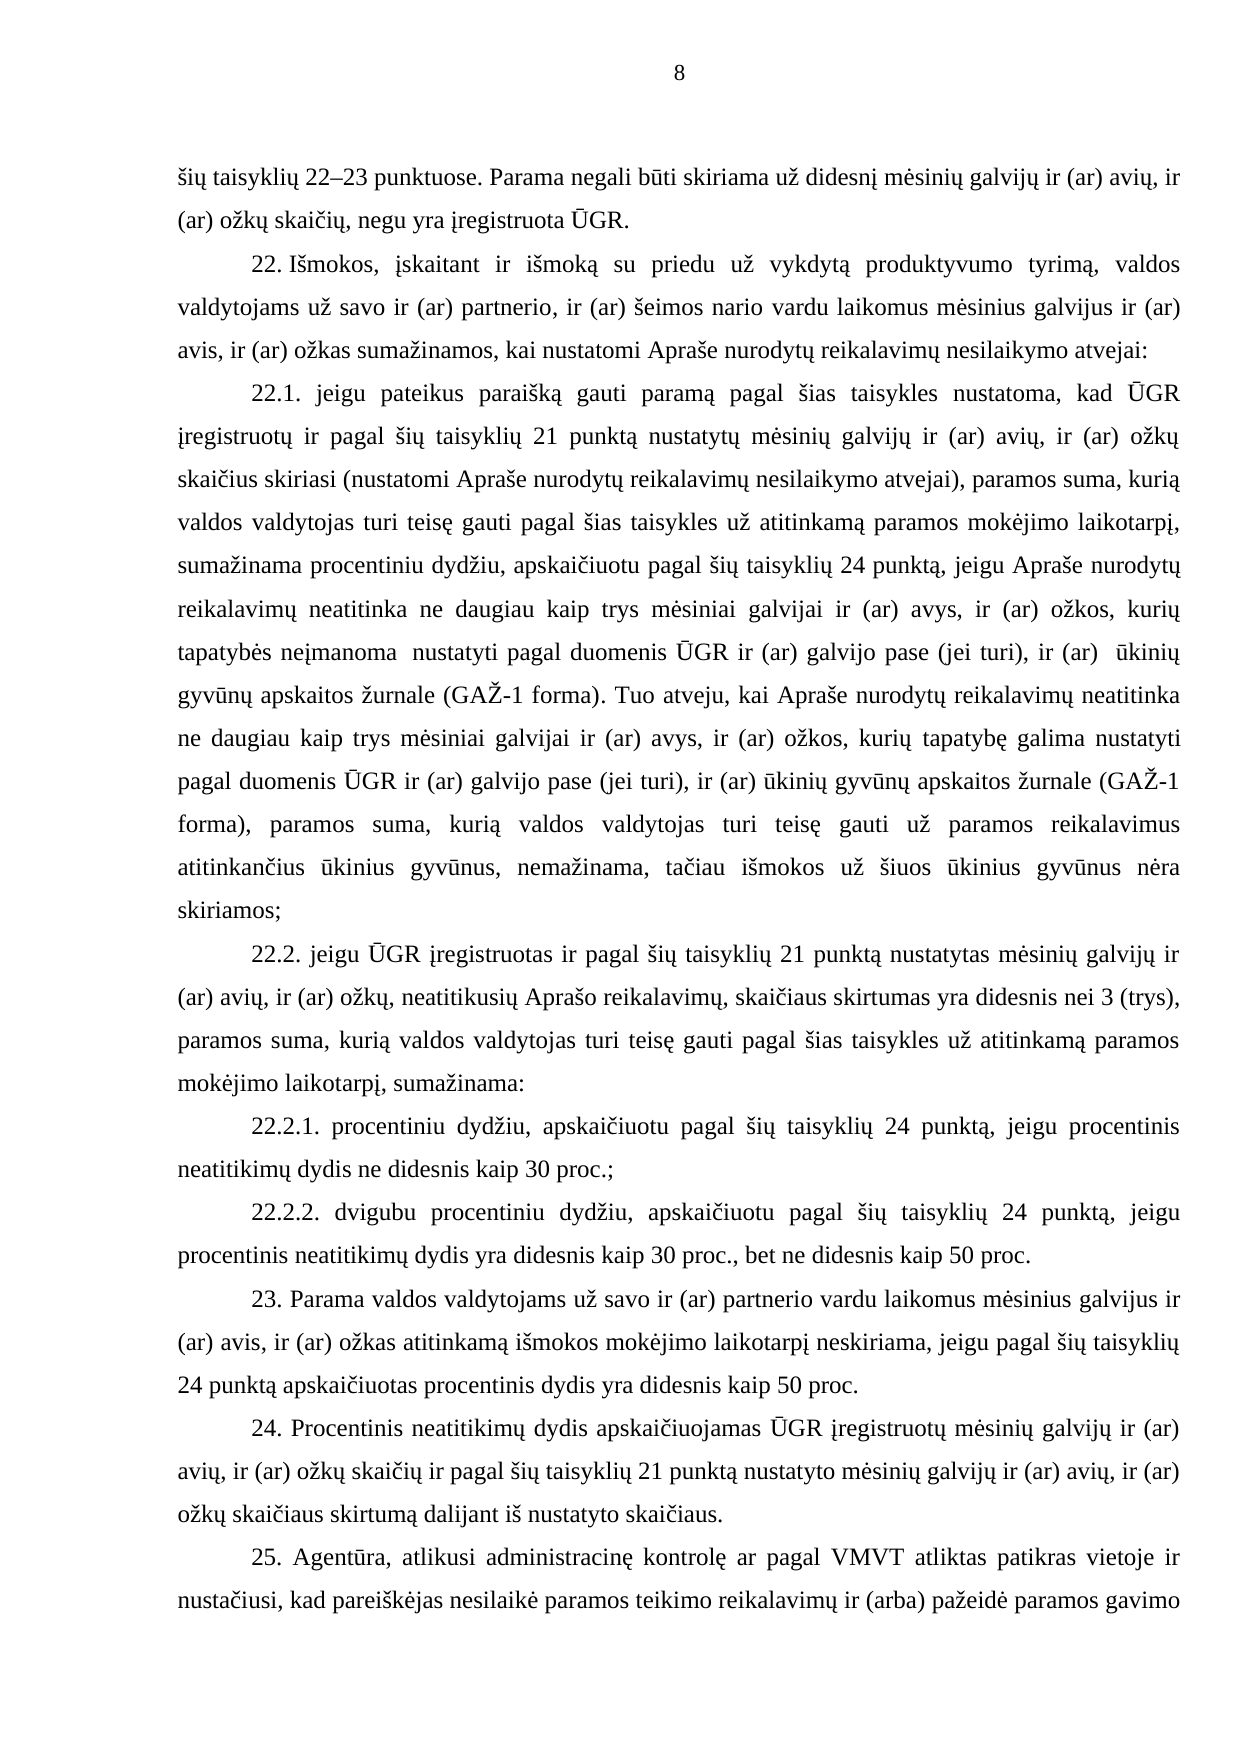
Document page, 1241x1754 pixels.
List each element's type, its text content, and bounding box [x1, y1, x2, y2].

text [177, 162, 1181, 234]
text 22.2.1. procentiniu dydžiu, apskaičiuotu pagal šių taisyklių 24 punktą, jeigu procentinis neatitikimų dydis ne didesnis kaip 30 proc.; [177, 1111, 1181, 1183]
text 22. Išmokos, įskaitant ir išmoką su priedu už vykdytą produktyvumo tyrimą, valdos valdytojams už savo ir (ar) partnerio, ir (ar) šeimos nario vardu laikomus mėsinius galvijus ir (ar) avis, ir (ar) ožkas sumažinamos, kai nustatomi Apraše nurodytų reikalavimų nesilaikymo atvejai: [177, 249, 1181, 364]
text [177, 1542, 1181, 1614]
text 22.2. jeigu ŪGR įregistruotas ir pagal šių taisyklių 21 punktą nustatytas mėsinių galvijų ir (ar) avių, ir (ar) ožkų, neatitikusių Aprašo reikalavimų, skaičiaus skirtumas yra didesnis nei 3 (trys), paramos suma, kurią valdos valdytojas turi teisę gauti pagal šias taisykles už atitinkamą paramos mokėjimo laikotarpį, sumažinama: [177, 939, 1181, 1097]
text 22.1. jeigu pateikus paraišką gauti paramą pagal šias taisykles nustatoma, kad ŪGR įregistruotų ir pagal šių taisyklių 21 punktą nustatytų mėsinių galvijų ir (ar) avių, ir (ar) ožkų skaičius skiriasi (nustatomi Apraše nurodytų reikalavimų nesilaikymo atvejai), paramos suma, kurią valdos valdytojas turi teisę gauti pagal šias taisykles už atitinkamą paramos mokėjimo laikotarpį, sumažinama procentiniu dydžiu, apskaičiuotu pagal šių taisyklių 24 punktą, jeigu Apraše nurodytų reikalavimų neatitinka ne daugiau kaip trys mėsiniai galvijai ir (ar) avys, ir (ar) ožkos, kurių tapatybės neįmanoma nustatyti pagal duomenis ŪGR ir (ar) galvijo pase (jei turi), ir (ar) ūkinių gyvūnų apskaitos žurnale (GAŽ-1 forma). Tuo atveju, kai Apraše nurodytų reikalavimų neatitinka ne daugiau kaip trys mėsiniai galvijai ir (ar) avys, ir (ar) ožkos, kurių tapatybę galima nustatyti pagal duomenis ŪGR ir (ar) galvijo pase (jei turi), ir (ar) ūkinių gyvūnų apskaitos žurnale (GAŽ-1 forma), paramos suma, kurią valdos valdytojas turi teisę gauti už paramos reikalavimus atitinkančius ūkinius gyvūnus, nemažinama, tačiau išmokos už šiuos ūkinius gyvūnus nėra skiriamos; [177, 378, 1181, 924]
text 24. Procentinis neatitikimų dydis apskaičiuojamas ŪGR įregistruotų mėsinių galvijų ir (ar) avių, ir (ar) ožkų skaičių ir pagal šių taisyklių 21 punktą nustatyto mėsinių galvijų ir (ar) avių, ir (ar) ožkų skaičiaus skirtumą dalijant iš nustatyto skaičiaus. [177, 1413, 1181, 1528]
text 23. Parama valdos valdytojams už savo ir (ar) partnerio vardu laikomus mėsinius galvijus ir (ar) avis, ir (ar) ožkas atitinkamą išmokos mokėjimo laikotarpį neskiriama, jeigu pagal šių taisyklių 24 punktą apskaičiuotas procentinis dydis yra didesnis kaip 50 proc. [177, 1284, 1181, 1399]
text 22.2.2. dvigubu procentiniu dydžiu, apskaičiuotu pagal šių taisyklių 24 punktą, jeigu procentinis neatitikimų dydis yra didesnis kaip 30 proc., bet ne didesnis kaip 50 proc. [177, 1197, 1181, 1269]
